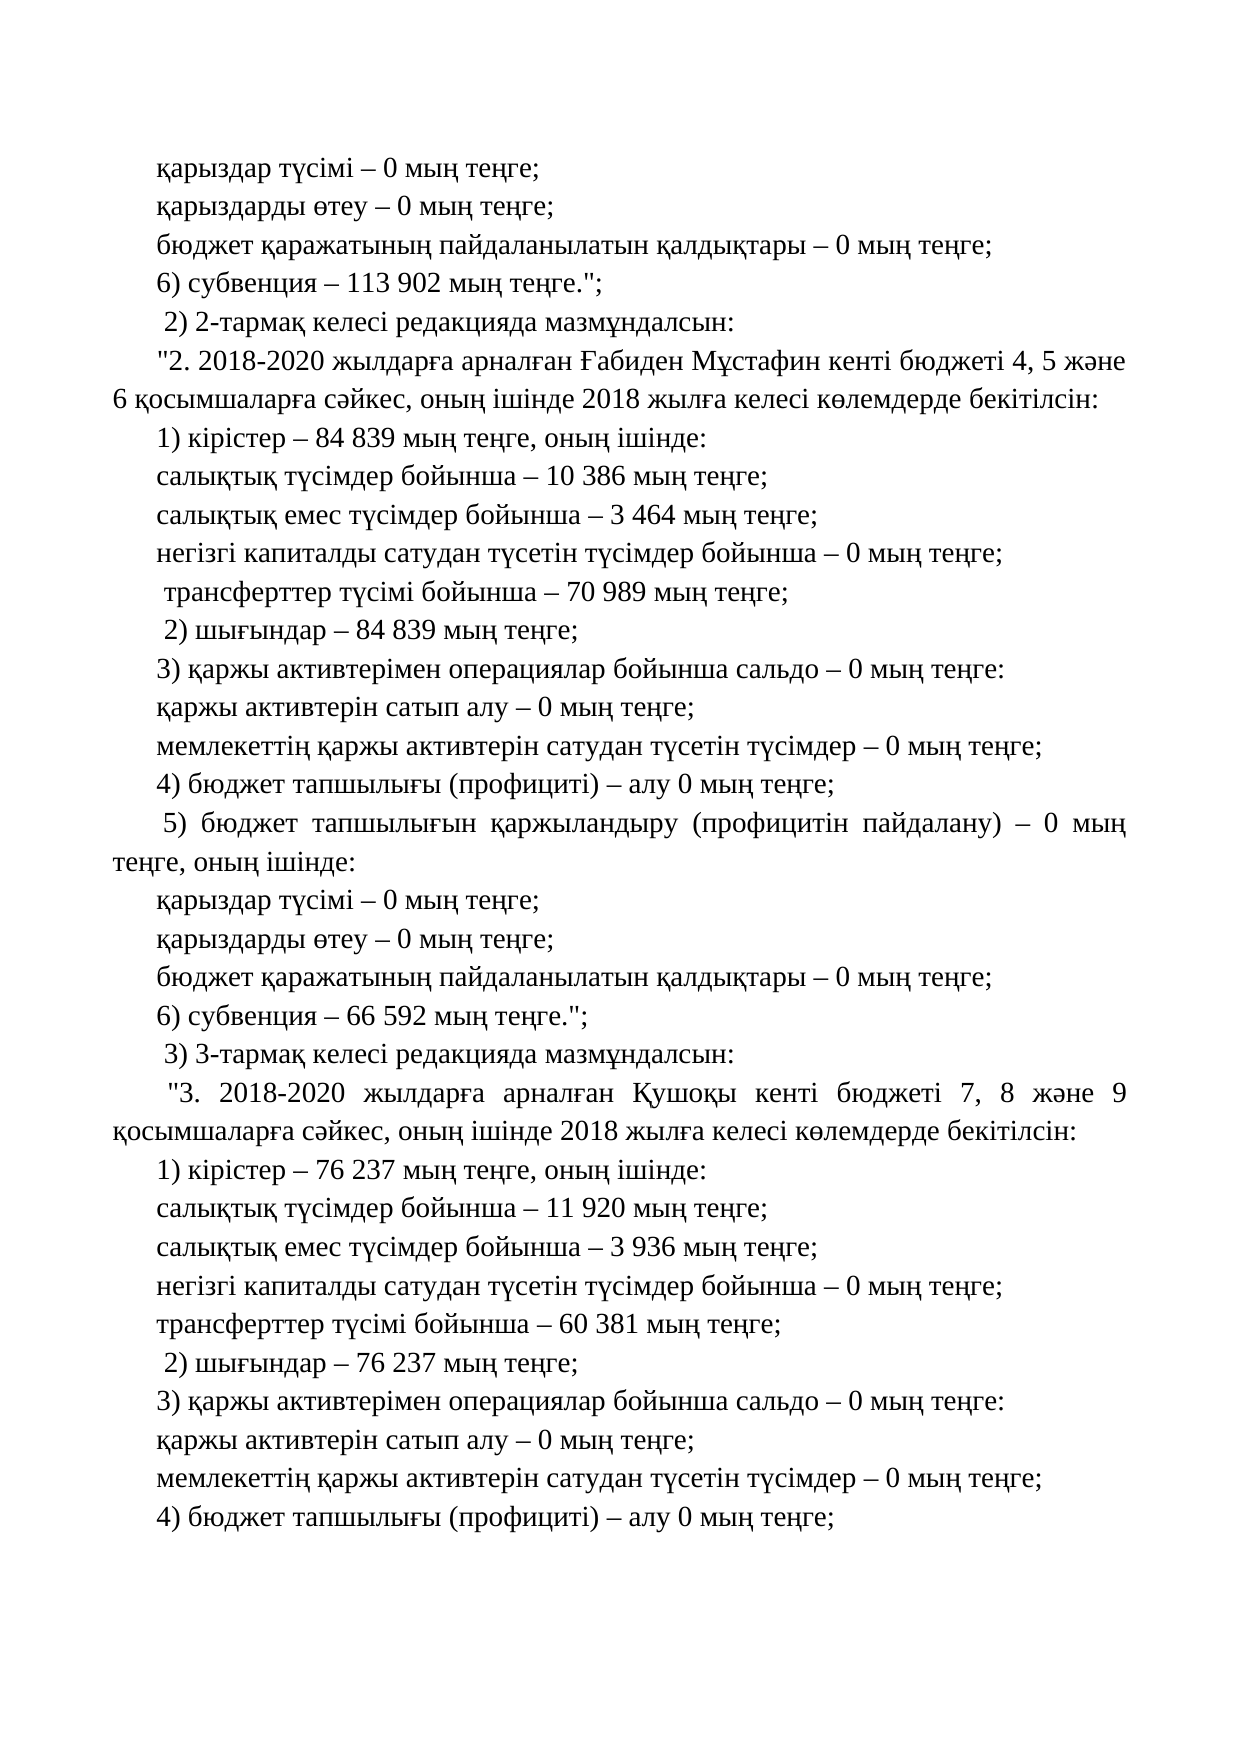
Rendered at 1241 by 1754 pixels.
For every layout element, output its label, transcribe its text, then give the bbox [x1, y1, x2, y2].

text "2. 2018-2020 жылдарға арналған Ғабиден Мұстафин кенті бюджеті 4, 5 және 6 қосымшаларға сәйкес, оның ішінде 2018 жылға келесі көлемдерде бекітілсін: [112, 343, 1128, 415]
text қаржы активтерін сатып алу – 0 мың теңге; [112, 689, 1128, 723]
text салықтық емес түсімдер бойынша – 3 464 мың теңге; [112, 497, 1128, 530]
text 2) шығындар – 84 839 мың теңге; [112, 612, 1128, 646]
text 1) кірістер – 84 839 мың теңге, оның ішінде: [112, 420, 1128, 453]
text салықтық түсімдер бойынша – 10 386 мың теңге; [112, 458, 1128, 492]
text трансферттер түсімі бойынша – 60 381 мың теңге; [112, 1306, 1128, 1340]
text салықтық түсімдер бойынша – 11 920 мың теңге; [112, 1191, 1128, 1224]
text трансферттер түсімі бойынша – 70 989 мың теңге; [112, 574, 1128, 607]
text негізгі капиталды сатудан түсетін түсімдер бойынша – 0 мың теңге; [112, 1268, 1128, 1301]
text 6) субвенция – 113 902 мың теңге."; [112, 266, 1128, 299]
text қарыздар түсімі – 0 мың теңге; [112, 150, 1128, 183]
text 3) қаржы активтерімен операциялар бойынша сальдо – 0 мың теңге: [112, 1383, 1128, 1417]
text мемлекеттің қаржы активтерін сатудан түсетін түсімдер – 0 мың теңге; [112, 1460, 1128, 1494]
text негізгі капиталды сатудан түсетін түсімдер бойынша – 0 мың теңге; [112, 535, 1128, 569]
text 1) кірістер – 76 237 мың теңге, оның ішінде: [112, 1152, 1128, 1186]
text 6) субвенция – 66 592 мың теңге."; [112, 998, 1128, 1031]
text 3) қаржы активтерімен операциялар бойынша сальдо – 0 мың теңге: [112, 651, 1128, 684]
text 4) бюджет тапшылығы (профициті) – алу 0 мың теңге; [112, 767, 1128, 800]
text қарыздарды өтеу – 0 мың теңге; [112, 921, 1128, 954]
text "3. 2018-2020 жылдарға арналған Қушоқы кенті бюджеті 7, 8 және 9 қосымшаларға сәйкес, оның ішінде 2018 жылға келесі көлемдерде бекітілсін: [112, 1075, 1128, 1147]
text қаржы активтерін сатып алу – 0 мың теңге; [112, 1422, 1128, 1455]
text салықтық емес түсімдер бойынша – 3 936 мың теңге; [112, 1229, 1128, 1263]
text 3) 3-тармақ келесі редакцияда мазмұндалсын: [112, 1036, 1128, 1070]
text қарыздарды өтеу – 0 мың теңге; [112, 188, 1128, 222]
text 4) бюджет тапшылығы (профициті) – алу 0 мың теңге; [112, 1499, 1128, 1532]
text қарыздар түсімі – 0 мың теңге; [112, 882, 1128, 916]
text 2) шығындар – 76 237 мың теңге; [112, 1345, 1128, 1378]
text бюджет қаражатының пайдаланылатын қалдықтары – 0 мың теңге; [112, 959, 1128, 993]
text 5) бюджет тапшылығын қаржыландыру (профицитін пайдалану) – 0 мың теңге, оның ішінде: [112, 805, 1128, 877]
text 2) 2-тармақ келесі редакцияда мазмұндалсын: [112, 304, 1128, 338]
text мемлекеттің қаржы активтерін сатудан түсетін түсімдер – 0 мың теңге; [112, 728, 1128, 762]
text бюджет қаражатының пайдаланылатын қалдықтары – 0 мың теңге; [112, 227, 1128, 261]
